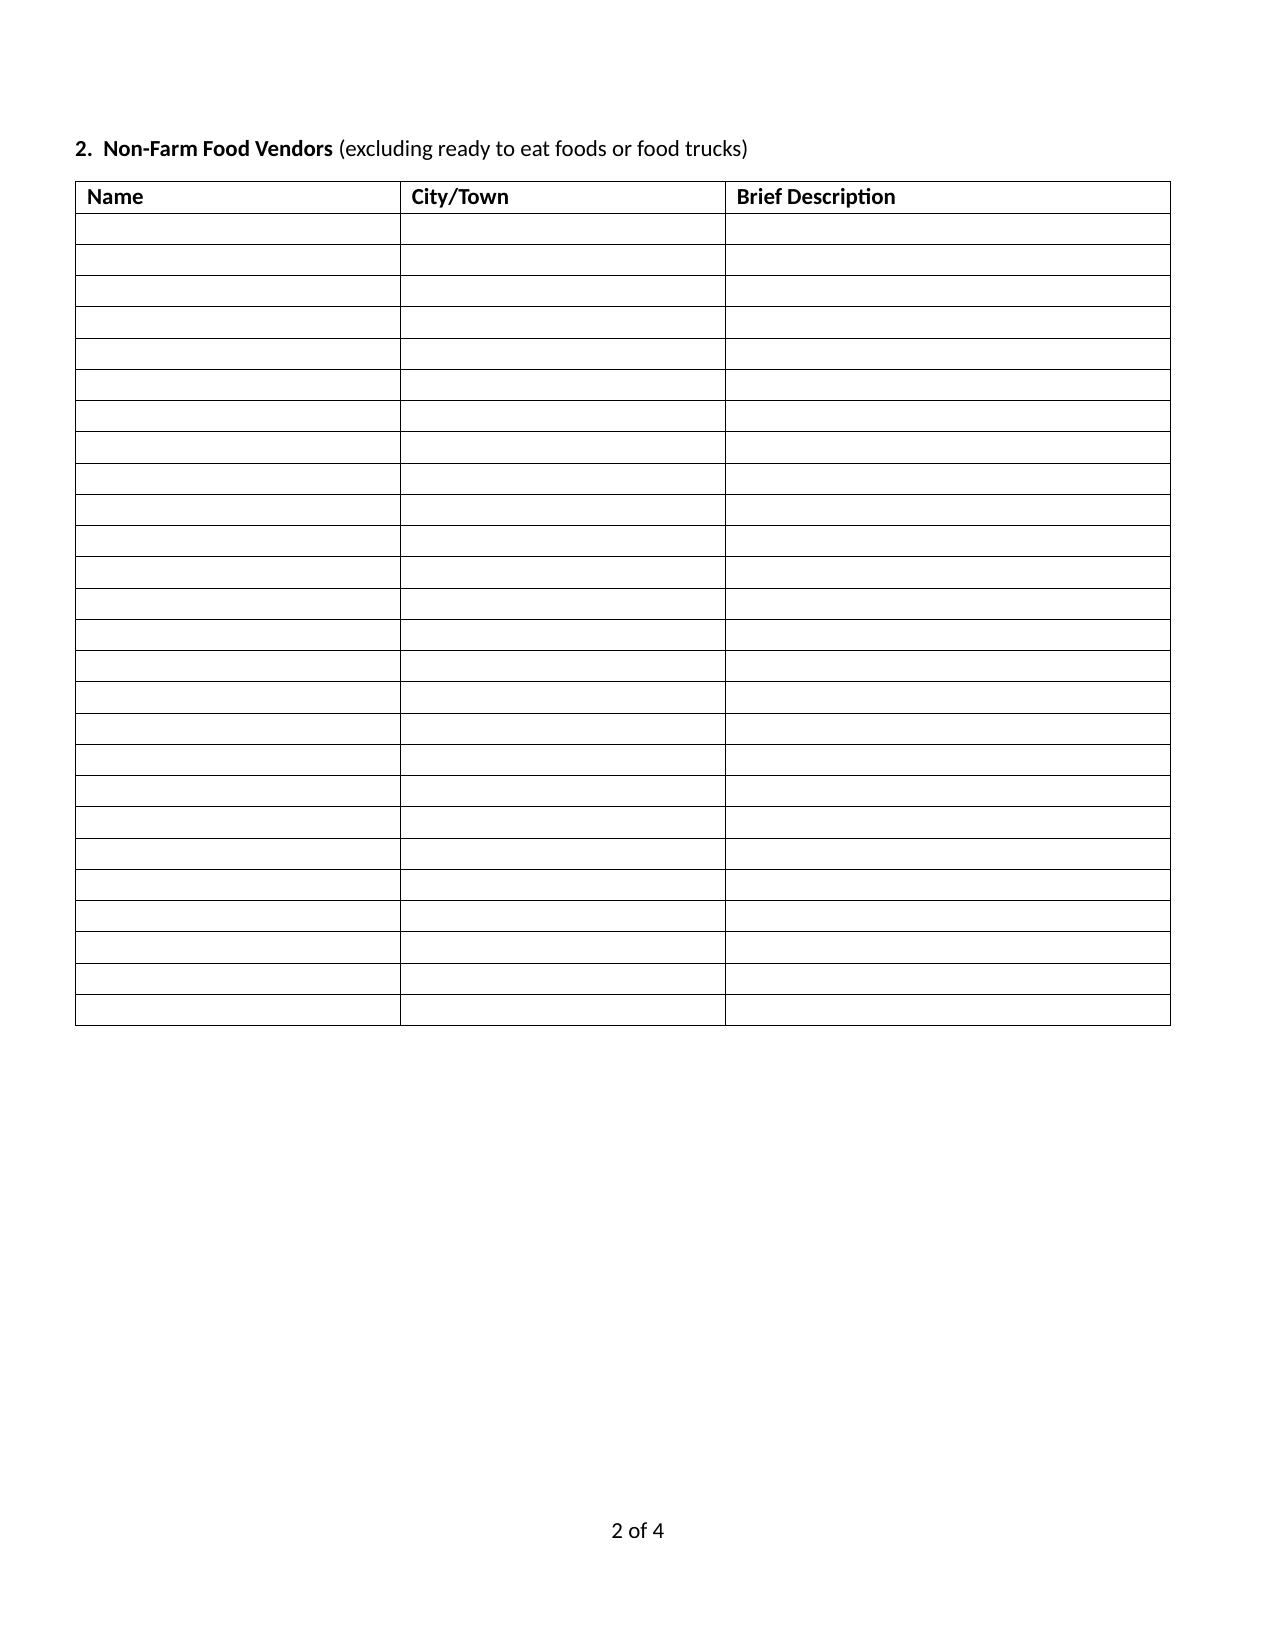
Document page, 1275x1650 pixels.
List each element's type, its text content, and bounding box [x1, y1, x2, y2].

table_cell [76, 464, 400, 494]
table_cell [401, 839, 725, 869]
table_cell [401, 307, 725, 337]
table_cell [76, 432, 400, 462]
table_cell [401, 745, 725, 775]
table_cell [76, 870, 400, 900]
table_cell [76, 932, 400, 962]
table_cell [726, 682, 1170, 712]
table_cell [726, 870, 1170, 900]
table_cell [76, 995, 400, 1025]
table_cell [76, 714, 400, 744]
table_cell [401, 526, 725, 556]
table_cell [401, 807, 725, 837]
table_cell [726, 839, 1170, 869]
table_cell [726, 339, 1170, 369]
table_cell [726, 214, 1170, 244]
table_cell [76, 370, 400, 400]
text 2. Non-Farm Food Vendors (excluding ready to eat foods or food trucks) [75, 134, 1200, 162]
table_cell [76, 401, 400, 431]
table_cell [401, 276, 725, 306]
table_cell [726, 776, 1170, 806]
table_cell [401, 932, 725, 962]
table_cell [401, 776, 725, 806]
table_cell [726, 964, 1170, 994]
table_cell [726, 651, 1170, 681]
table_cell [76, 807, 400, 837]
table_cell [76, 557, 400, 587]
table_cell [401, 464, 725, 494]
table_cell [76, 682, 400, 712]
table_cell [726, 745, 1170, 775]
table_cell [726, 714, 1170, 744]
table_cell [726, 932, 1170, 962]
table_cell [726, 995, 1170, 1025]
table_cell [76, 620, 400, 650]
table_header Name [76, 182, 400, 212]
table_cell [401, 682, 725, 712]
table_cell [726, 276, 1170, 306]
table_cell [76, 901, 400, 931]
table_cell [726, 807, 1170, 837]
table_cell [401, 964, 725, 994]
table_cell [401, 589, 725, 619]
table_cell [76, 964, 400, 994]
table_cell [76, 526, 400, 556]
table_cell [401, 901, 725, 931]
table_cell [401, 495, 725, 525]
table_cell [401, 214, 725, 244]
table_cell [76, 589, 400, 619]
table_cell [726, 464, 1170, 494]
table_cell [401, 620, 725, 650]
table_cell [76, 339, 400, 369]
table_cell [76, 776, 400, 806]
table_cell [76, 651, 400, 681]
table_cell [726, 401, 1170, 431]
table_cell [76, 214, 400, 244]
table_cell [76, 495, 400, 525]
table_cell [726, 526, 1170, 556]
table_cell [726, 245, 1170, 275]
table_cell [726, 432, 1170, 462]
table_cell [401, 432, 725, 462]
table_cell [726, 589, 1170, 619]
table_header City/Town [401, 182, 725, 212]
table_cell [76, 745, 400, 775]
table_cell [401, 245, 725, 275]
table_cell [76, 839, 400, 869]
table_cell [76, 276, 400, 306]
table_cell [401, 651, 725, 681]
table_cell [726, 370, 1170, 400]
table_cell [726, 307, 1170, 337]
table_cell [726, 557, 1170, 587]
table_cell [401, 339, 725, 369]
table_cell [401, 870, 725, 900]
table_cell [76, 307, 400, 337]
table_cell [726, 901, 1170, 931]
table_cell [401, 370, 725, 400]
table_cell [401, 714, 725, 744]
table_cell [76, 245, 400, 275]
table_cell [726, 620, 1170, 650]
table_cell [726, 495, 1170, 525]
table_cell [401, 557, 725, 587]
table_cell [401, 401, 725, 431]
table_header Brief Description [726, 182, 1170, 212]
table_cell [401, 995, 725, 1025]
